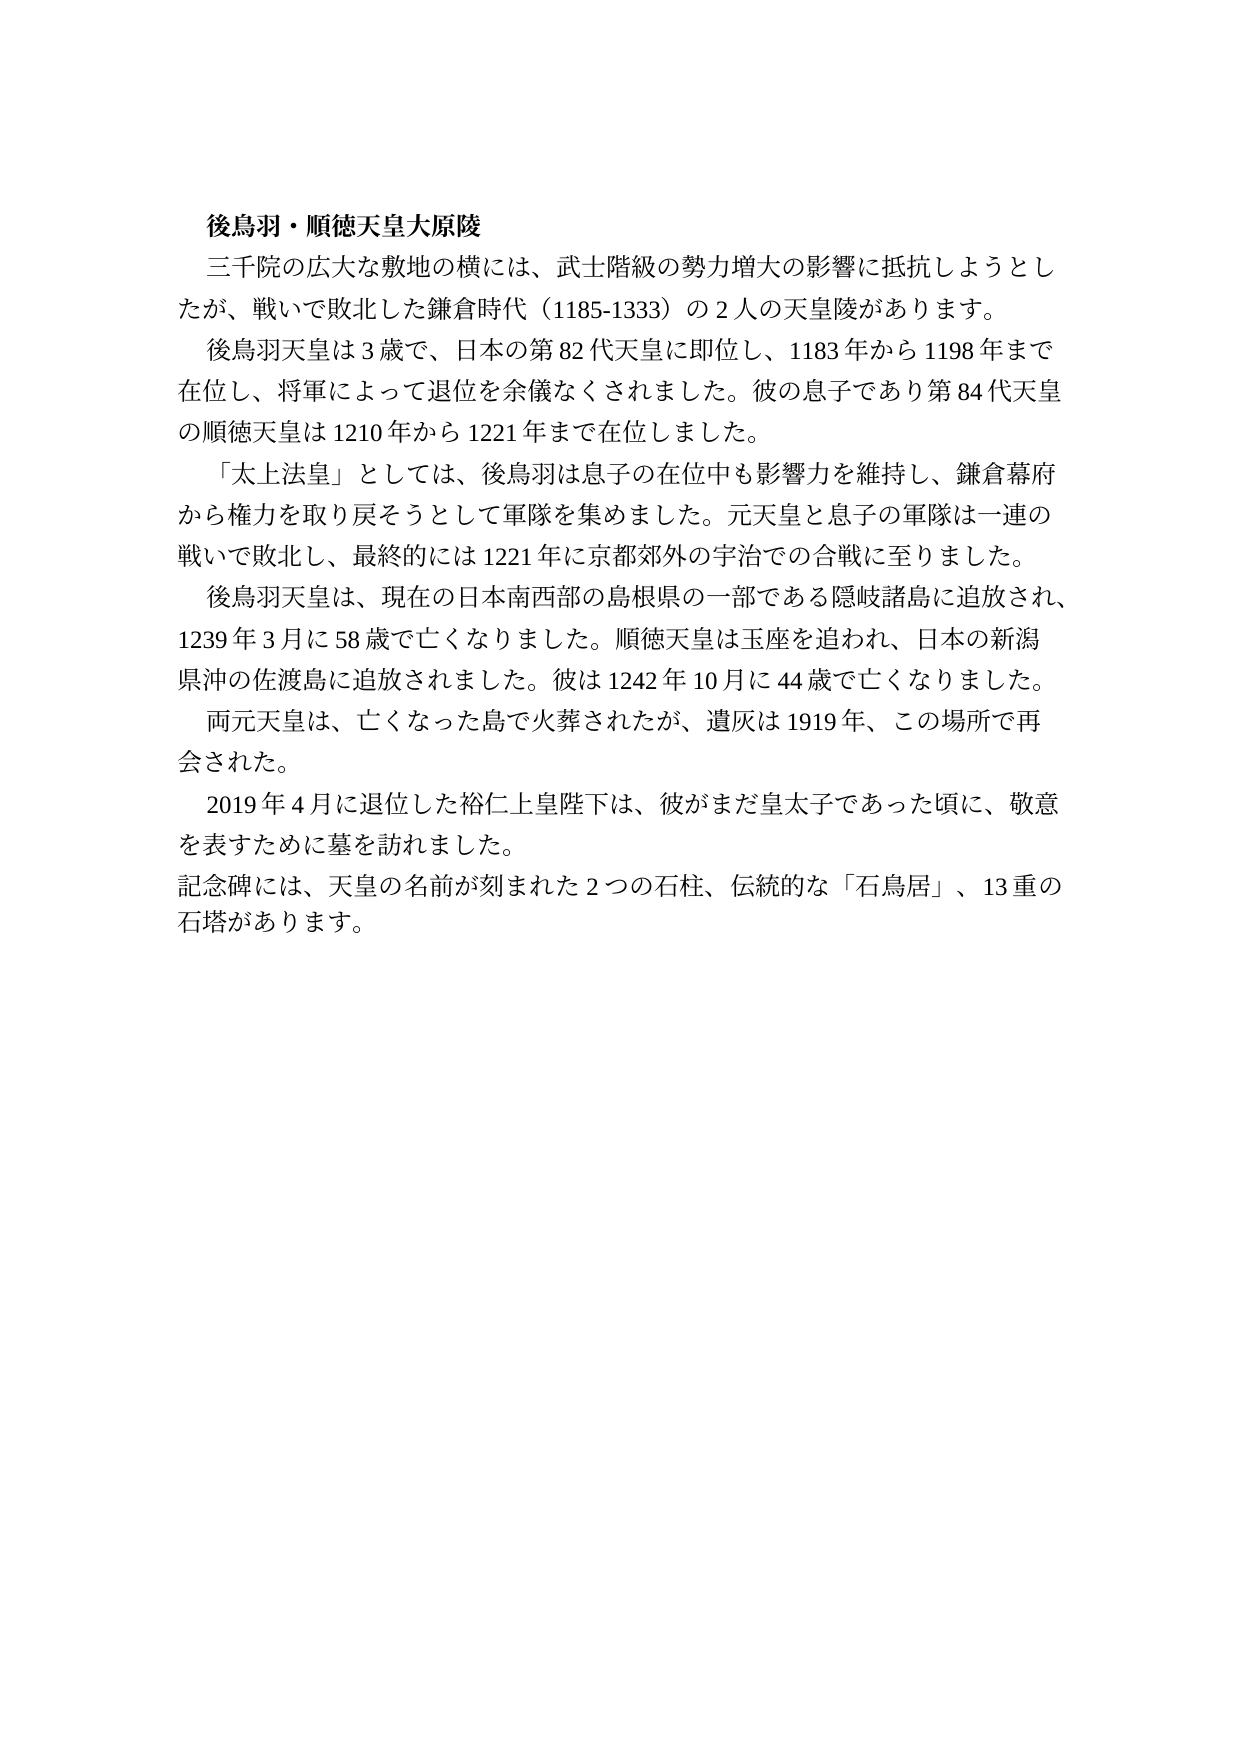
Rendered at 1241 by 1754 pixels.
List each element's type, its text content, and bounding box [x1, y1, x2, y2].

text 後鳥羽・順徳天皇大原陵 [177, 207, 1063, 243]
text 三千院の広大な敷地の横には、武士階級の勢力増大の影響に抵抗しようとしたが、戦いで敗北した鎌倉時代（1185-1333）の2人の天皇陵があります。 [177, 248, 1063, 325]
text 後鳥羽天皇は3歳で、日本の第82代天皇に即位し、1183年から1198年まで在位し、将軍によって退位を余儀なくされました。彼の息子であり第84代天皇の順徳天皇は1210年から1221年まで在位しました。 [177, 331, 1063, 449]
text 「太上法皇」としては、後鳥羽は息子の在位中も影響力を維持し、鎌倉幕府から権力を取り戻そうとして軍隊を集めました。元天皇と息子の軍隊は一連の戦いで敗北し、最終的には1221年に京都郊外の宇治での合戦に至りました。 [177, 454, 1063, 573]
text 記念碑には、天皇の名前が刻まれた2つの石柱、伝統的な「石鳥居」、13重の石塔があります。 [177, 867, 1063, 939]
text 後鳥羽天皇は、現在の日本南西部の島根県の一部である隠岐諸島に追放され、1239年3月に58歳で亡くなりました。順徳天皇は玉座を追われ、日本の新潟県沖の佐渡島に追放されました。彼は1242年10月に44歳で亡くなりました。 [177, 578, 1063, 696]
text 2019年4月に退位した裕仁上皇陛下は、彼がまだ皇太子であった頃に、敬意を表すために墓を訪れました。 [177, 784, 1063, 861]
text 両元天皇は、亡くなった島で火葬されたが、遺灰は1919年、この場所で再会された。 [177, 702, 1063, 779]
